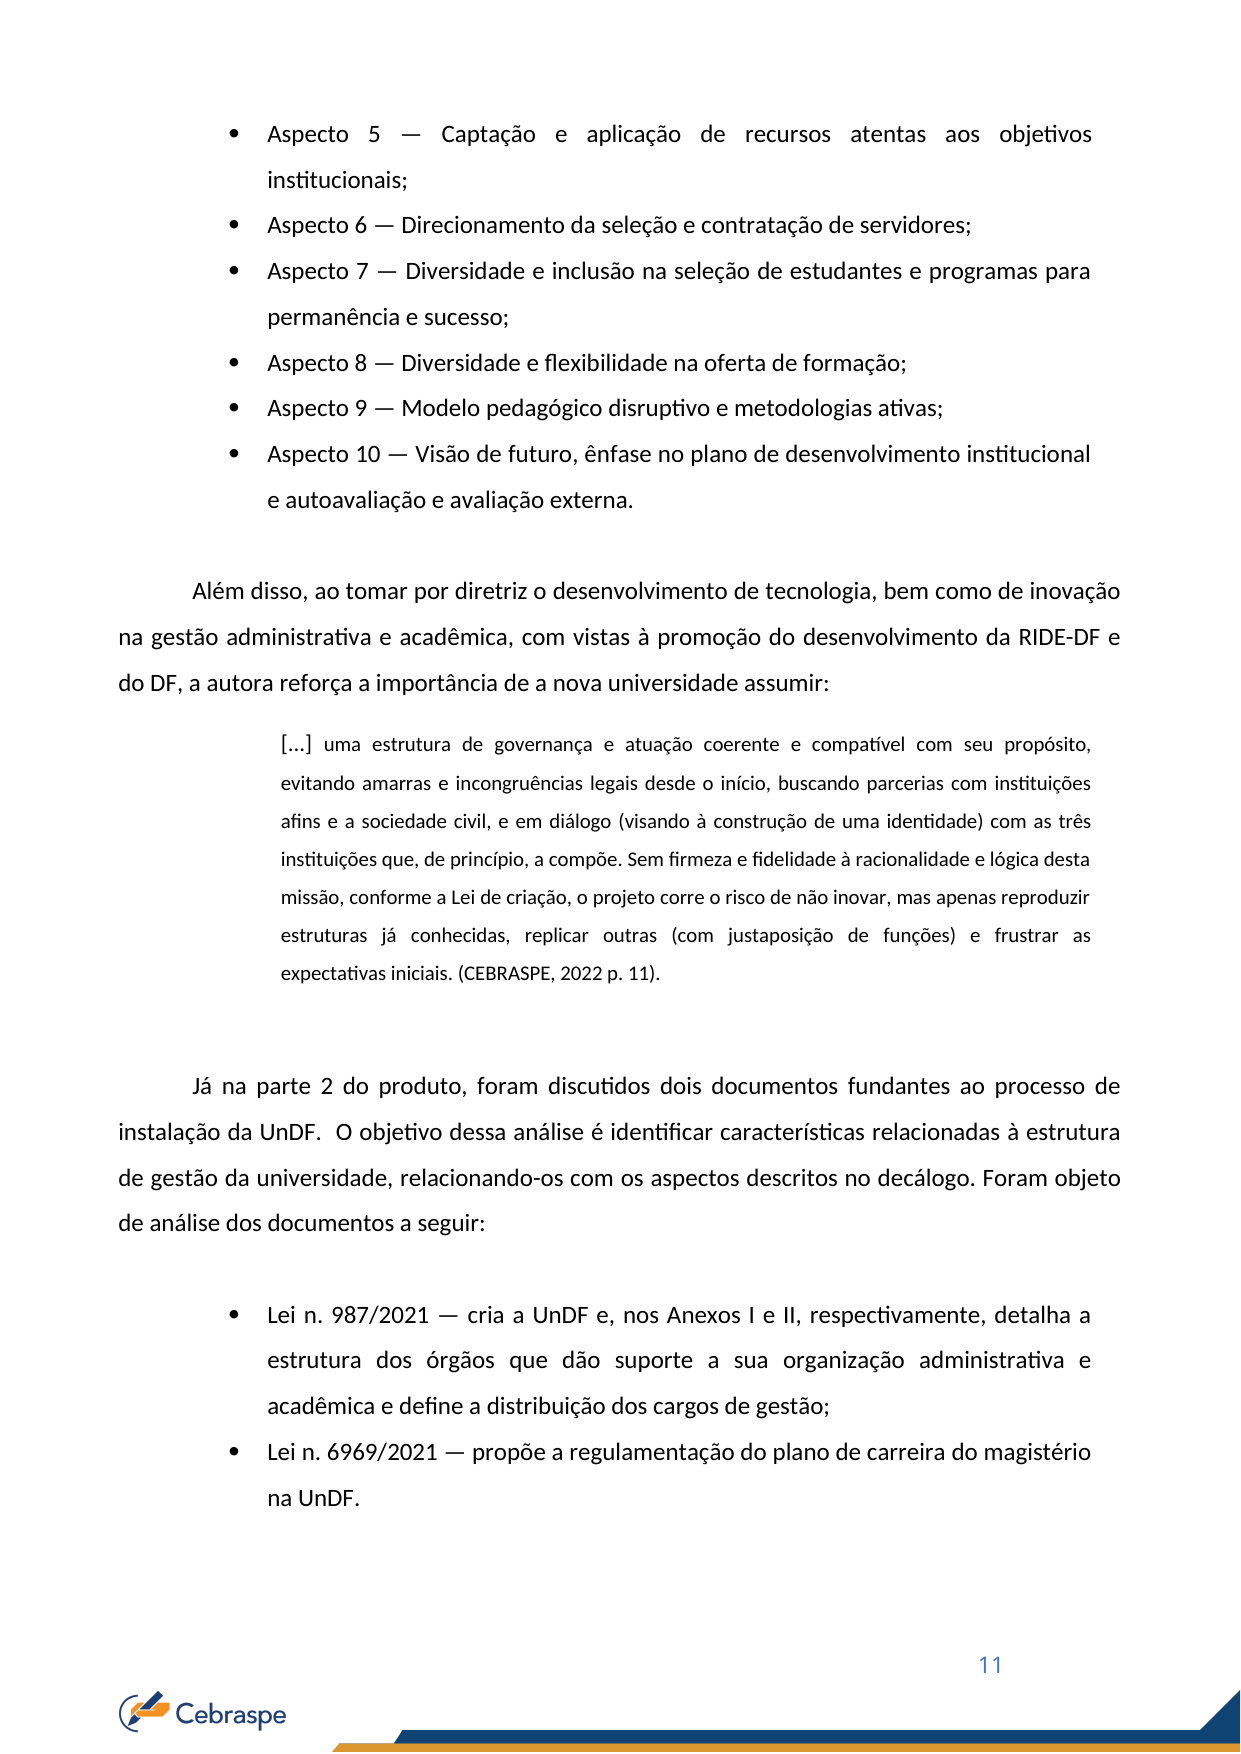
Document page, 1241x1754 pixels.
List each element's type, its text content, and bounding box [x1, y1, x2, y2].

text [...] uma estrutura de governança e atuação coerente e compatível com seu propósito, evitando amarras e incongruências legais desde o início, buscando parcerias com instituições afins e a sociedade civil, e em diálogo (visando à construção de uma identidade) com as três instituições que, de princípio, a compõe. Sem firmeza e fidelidade à racionalidade e lógica desta missão, conforme a Lei de criação, o projeto corre o risco de não inovar, mas apenas reproduzir estruturas já conhecidas, replicar outras (com justaposição de funções) e frustrar as expectativas iniciais. (CEBRASPE, 2022 p. 11). [281, 729, 1093, 986]
list Aspecto 10 — Visão de futuro, ênfase no plano de desenvolvimento institucional e autoavaliação e avaliação externa. [229, 438, 1093, 514]
picture [0, 1659, 1241, 1752]
list Aspecto 6 — Direcionamento da seleção e contratação de servidores; [229, 209, 1093, 240]
list Lei n. 987/2021 — cria a UnDF e, nos Anexos I e II, respectivamente, detalha a estrutura dos órgãos que dão suporte a sua organização administrativa e acadêmica e define a distribuição dos cargos de gestão; [229, 1299, 1093, 1421]
list Aspecto 7 — Diversidade e inclusão na seleção de estudantes e programas para permanência e sucesso; [229, 255, 1093, 332]
list Aspecto 9 — Modelo pedagógico disruptivo e metodologias ativas; [229, 392, 1093, 423]
list Além disso, ao tomar por diretriz o desenvolvimento de tecnologia, bem como de inovação na gestão administrativa e acadêmica, com vistas à promoção do desenvolvimento da RIDE-DF e do DF, a autora reforça a importância de a nova universidade assumir: [118, 575, 1122, 697]
list Aspecto 8 — Diversidade e flexibilidade na oferta de formação; [229, 347, 1093, 377]
list Aspecto 5 — Captação e aplicação de recursos atentas aos objetivos institucionais; [229, 118, 1093, 194]
list Lei n. 6969/2021 — propõe a regulamentação do plano de carreira do magistério na UnDF. [229, 1436, 1093, 1512]
list Já na parte 2 do produto, foram discutidos dois documentos fundantes ao processo de instalação da UnDF. O objetivo dessa análise é identificar características relacionadas à estrutura de gestão da universidade, relacionando-os com os aspectos descritos no decálogo. Foram objeto de análise dos documentos a seguir: [118, 1070, 1122, 1238]
